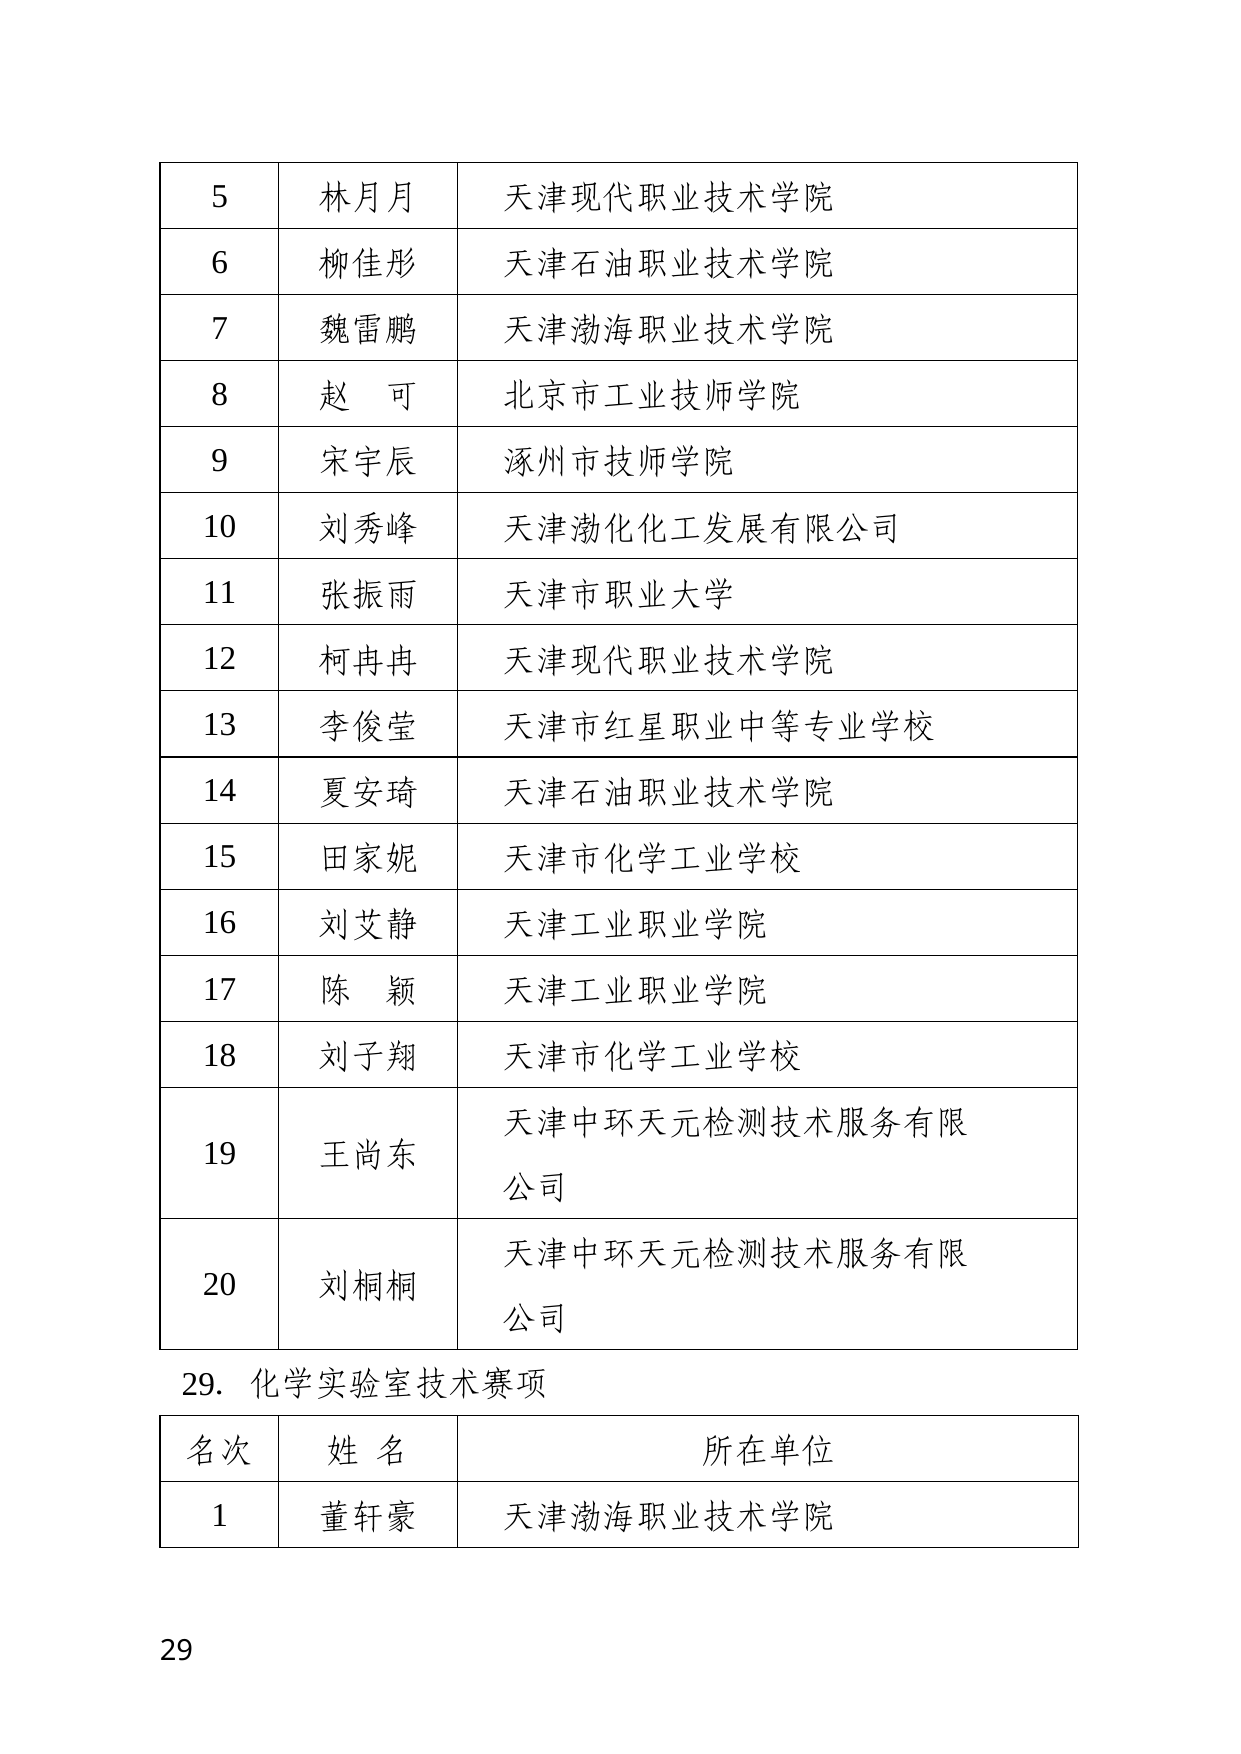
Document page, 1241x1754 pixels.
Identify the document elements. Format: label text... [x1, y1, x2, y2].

table_cell 天津现代职业技术学院 [458, 625, 1077, 690]
table_cell 柳佳彤 [279, 229, 457, 294]
table_cell 11 [161, 559, 278, 624]
table_cell 10 [161, 493, 278, 558]
table_cell 5 [161, 163, 278, 228]
table_cell 涿州市技师学院 [458, 427, 1077, 492]
table_cell 天津市化学工业学校 [458, 824, 1077, 888]
table_cell 1 [161, 1482, 278, 1547]
table_cell 李俊莹 [279, 691, 457, 756]
table_cell 刘秀峰 [279, 493, 457, 558]
table_cell 天津市红星职业中等专业学校 [458, 691, 1077, 756]
table_cell 15 [161, 824, 278, 888]
table_cell 天津工业职业学院 [458, 890, 1077, 954]
table_cell 14 [161, 758, 278, 822]
table_cell 天津渤海职业技术学院 [458, 1482, 1078, 1547]
table_cell 12 [161, 625, 278, 690]
table_cell 20 [161, 1219, 278, 1349]
table_cell 18 [161, 1022, 278, 1087]
table_cell 王尚东 [279, 1088, 457, 1218]
table_cell 天津渤化化工发展有限公司 [458, 493, 1077, 558]
table_cell 赵 可 [279, 361, 457, 426]
table_cell 天津渤海职业技术学院 [458, 295, 1077, 360]
table_cell 天津工业职业学院 [458, 956, 1077, 1021]
list 29．化学实验室技术赛项 [181, 1350, 1081, 1415]
table_cell 天津中环天元检测技术服务有限 公司 [458, 1219, 1077, 1349]
table_cell 9 [161, 427, 278, 492]
table_cell 夏安琦 [279, 758, 457, 822]
table_cell 天津中环天元检测技术服务有限 公司 [458, 1088, 1077, 1218]
table_cell 刘子翔 [279, 1022, 457, 1087]
table_cell 天津石油职业技术学院 [458, 758, 1077, 822]
table_cell 张振雨 [279, 559, 457, 624]
table_cell 天津市化学工业学校 [458, 1022, 1077, 1087]
table_cell 董轩豪 [279, 1482, 457, 1547]
table_cell 林月月 [279, 163, 457, 228]
table_cell 刘桐桐 [279, 1219, 457, 1349]
table_cell 天津现代职业技术学院 [458, 163, 1077, 228]
table_cell 天津石油职业技术学院 [458, 229, 1077, 294]
table_cell 17 [161, 956, 278, 1021]
table_cell 北京市工业技师学院 [458, 361, 1077, 426]
table_header 名次 [161, 1416, 278, 1481]
table_cell 陈 颖 [279, 956, 457, 1021]
table_cell 16 [161, 890, 278, 954]
table_cell 19 [161, 1088, 278, 1218]
table_cell 6 [161, 229, 278, 294]
table_cell 柯冉冉 [279, 625, 457, 690]
table_cell 田家妮 [279, 824, 457, 888]
table_cell 7 [161, 295, 278, 360]
table_cell 8 [161, 361, 278, 426]
table_cell 天津市职业大学 [458, 559, 1077, 624]
table_header 姓 名 [279, 1416, 457, 1481]
table_header 所在单位 [458, 1416, 1078, 1481]
table_cell 刘艾静 [279, 890, 457, 954]
table_cell 宋宇辰 [279, 427, 457, 492]
table_cell 13 [161, 691, 278, 756]
table_cell 魏雷鹏 [279, 295, 457, 360]
